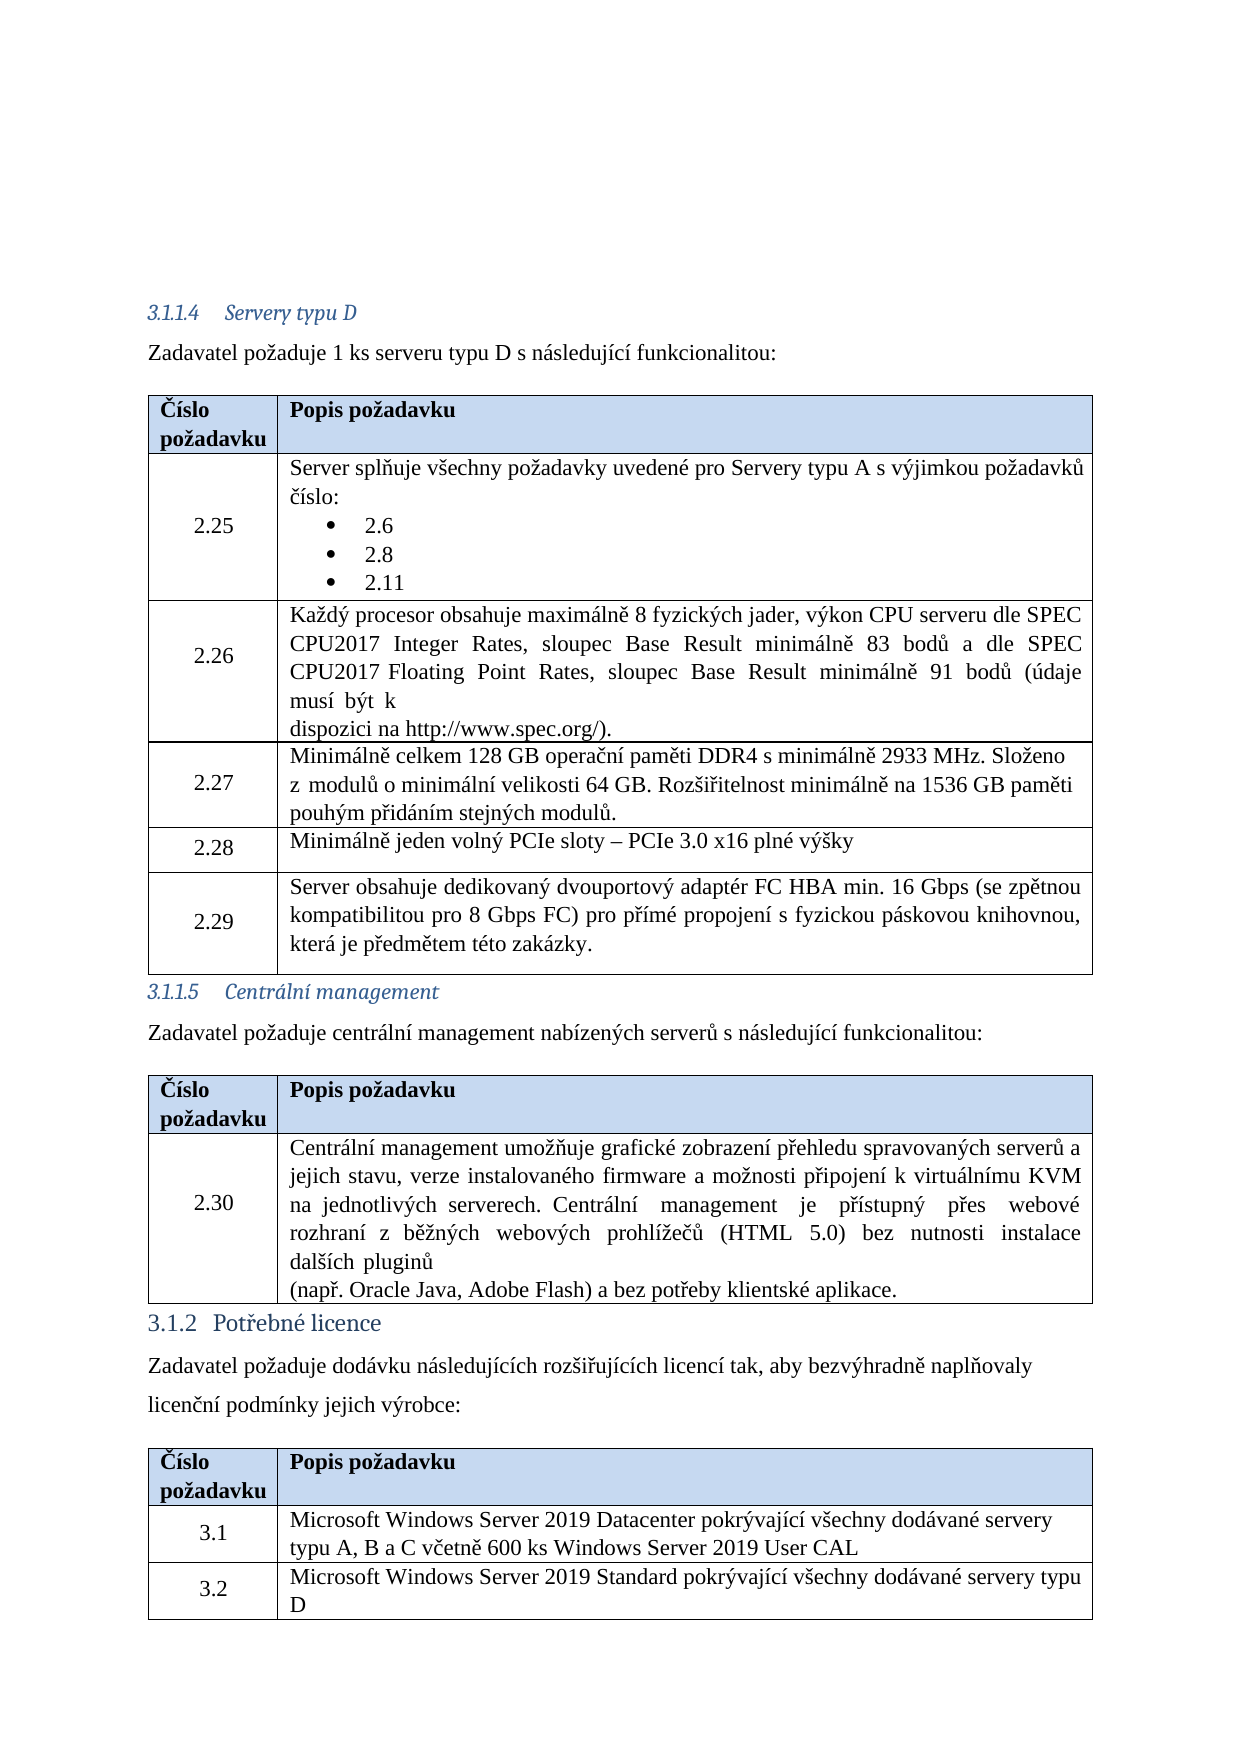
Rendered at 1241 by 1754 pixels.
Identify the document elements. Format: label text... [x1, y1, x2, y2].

table_cell 2.29 [149, 873, 277, 974]
text Zadavatel požaduje centrální management nabízených serverů s následující funkcionalitou: [148, 1019, 1105, 1045]
table_cell 3.1 [149, 1506, 277, 1562]
table_header Číslo požadavku [149, 396, 277, 453]
list Centrální management [147, 979, 1105, 1005]
list Servery typu D [147, 299, 1105, 326]
text Zadavatel požaduje 1 ks serveru typu D s následující funkcionalitou: [148, 339, 1105, 365]
table_cell Minimálně jeden volný PCIe sloty – PCIe 3.0 x16 plné výšky [278, 828, 1092, 872]
table_header Číslo požadavku [149, 1449, 277, 1505]
table_cell Každý procesor obsahuje maximálně 8 fyzických jader, výkon CPU serveru dle SPEC CPU2017 Integer Rates, sloupec Base Result minimálně 83 bodů a dle SPEC CPU2017 Floating Point Rates, sloupec Base Result minimálně 91 bodů (údaje musí být k dispozici na http://www.spec.org/). [278, 601, 1092, 741]
table_cell Server obsahuje dedikovaný dvouportový adaptér FC HBA min. 16 Gbps (se zpětnou kompatibilitou pro 8 Gbps FC) pro přímé propojení s fyzickou páskovou knihovnou, která je předmětem této zakázky. [278, 873, 1092, 974]
table_cell 2.26 [149, 601, 277, 741]
text Zadavatel požaduje dodávku následujících rozšiřujících licencí tak, aby bezvýhradně naplňovaly licenční podmínky jejich výrobce: [148, 1352, 1085, 1417]
table_cell 3.2 [149, 1563, 277, 1619]
table_header Popis požadavku [278, 1076, 1092, 1133]
table_cell Minimálně celkem 128 GB operační paměti DDR4 s minimálně 2933 MHz. Složeno z modulů o minimální velikosti 64 GB. Rozšiřitelnost minimálně na 1536 GB paměti pouhým přidáním stejných modulů. [278, 743, 1092, 827]
table_cell 2.30 [149, 1134, 277, 1302]
table_header Číslo požadavku [149, 1076, 277, 1133]
table_cell Centrální management umožňuje grafické zobrazení přehledu spravovaných serverů a jejich stavu, verze instalovaného firmware a možnosti připojení k virtuálnímu KVM na jednotlivých serverech. Centrální management je přístupný přes webové rozhraní z běžných webových prohlížečů (HTML 5.0) bez nutnosti instalace dalších pluginů (např. Oracle Java, Adobe Flash) a bez potřeby klientské aplikace. [278, 1134, 1092, 1302]
table_cell Server splňuje všechny požadavky uvedené pro Servery typu A s výjimkou požadavků číslo: 2.6 2.8 2.11 [278, 454, 1092, 600]
table_header Popis požadavku [278, 1449, 1092, 1505]
table_cell 2.28 [149, 828, 277, 872]
table_cell 2.27 [149, 743, 277, 827]
table_cell 2.25 [149, 454, 277, 600]
table_cell Microsoft Windows Server 2019 Datacenter pokrývající všechny dodávané servery typu A, B a C včetně 600 ks Windows Server 2019 User CAL [278, 1506, 1092, 1562]
table_header Popis požadavku [278, 396, 1092, 453]
subtitle Potřebné licence [147, 1308, 1105, 1337]
table_cell Microsoft Windows Server 2019 Standard pokrývající všechny dodávané servery typu D [278, 1563, 1092, 1619]
